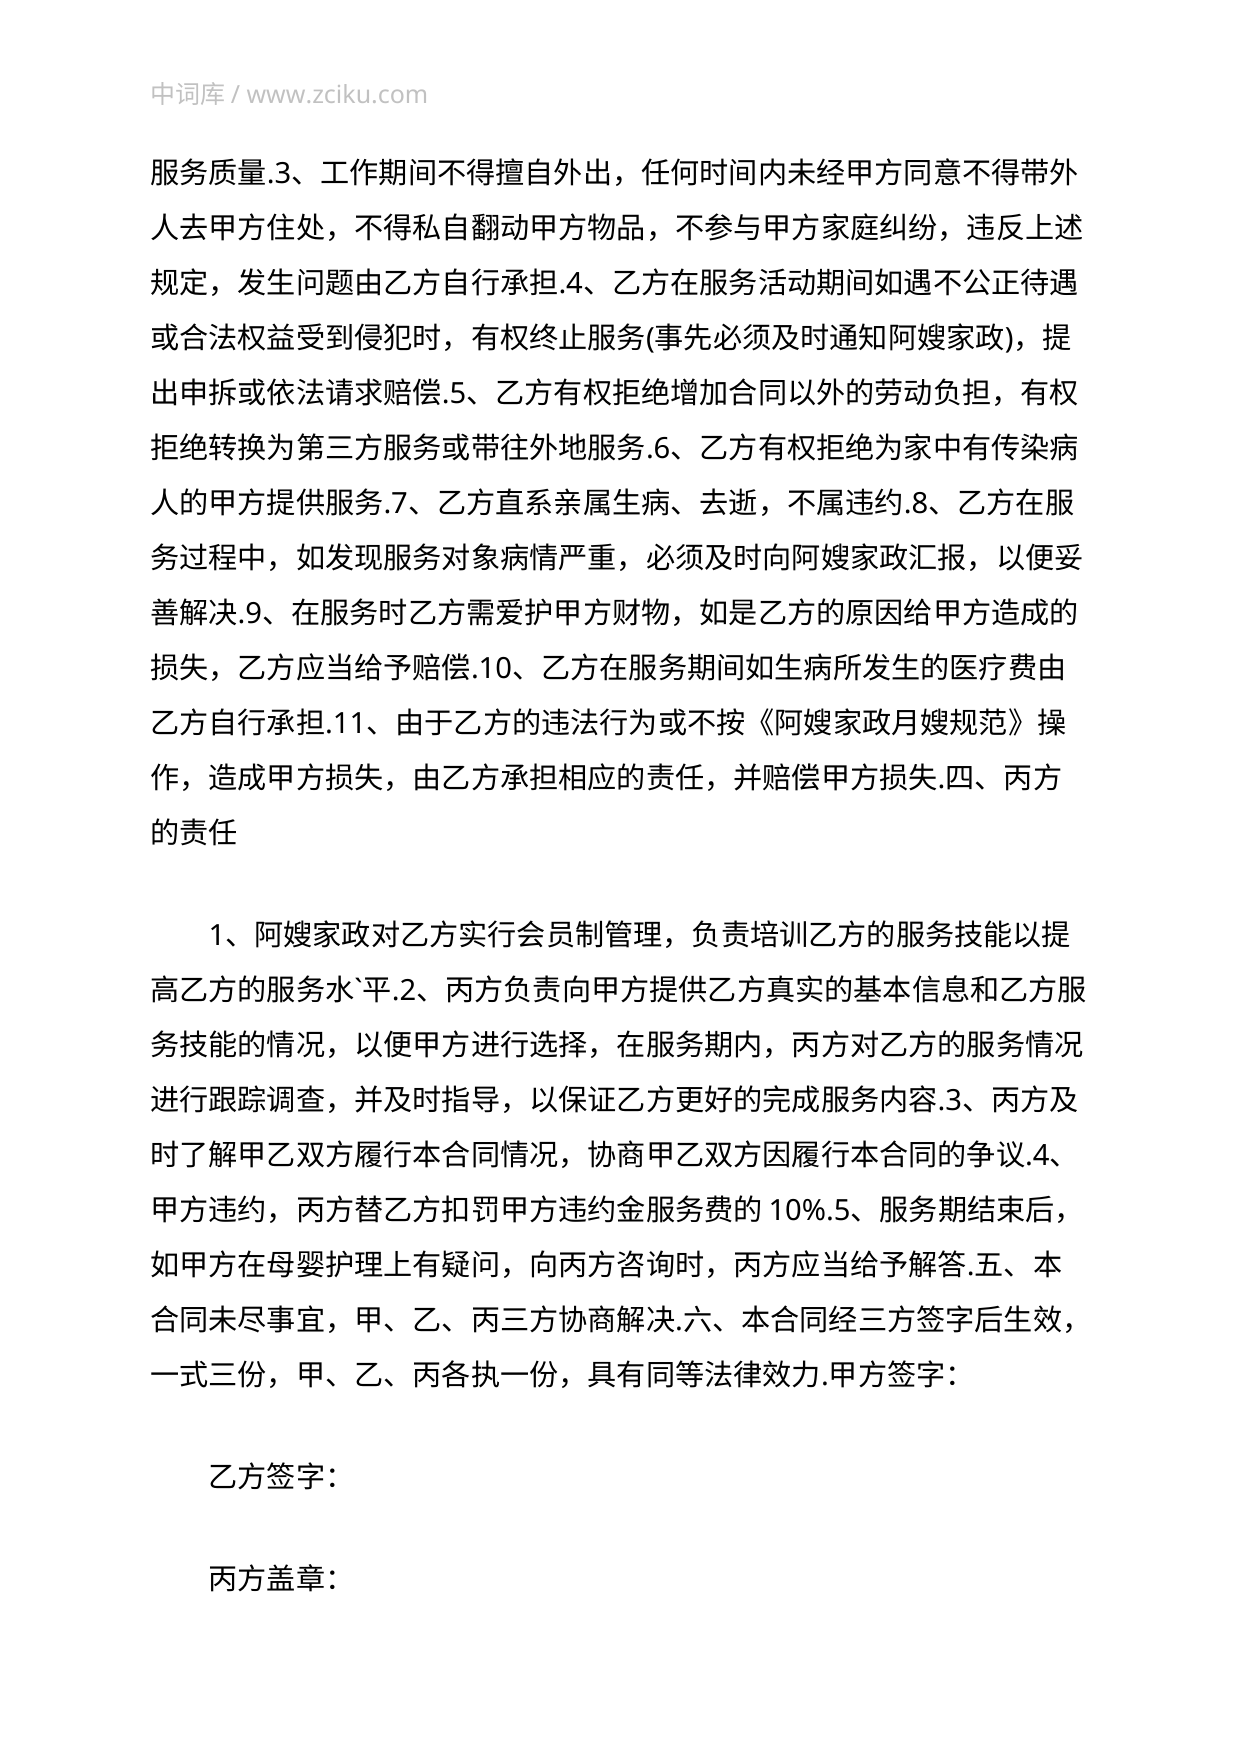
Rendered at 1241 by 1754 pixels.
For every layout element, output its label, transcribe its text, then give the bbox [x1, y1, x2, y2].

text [150, 150, 1090, 852]
text 乙方签字： [150, 1453, 1090, 1496]
text 丙方盖章： [150, 1555, 1090, 1597]
text 1、阿嫂家政对乙方实行会员制管理，负责培训乙方的服务技能以提高乙方的服务水`平.2、丙方负责向甲方提供乙方真实的基本信息和乙方服务技能的情况，以便甲方进行选择，在服务期内，丙方对乙方的服务情况进行跟踪调查，并及时指导，以保证乙方更好的完成服务内容.3、丙方及时了解甲乙双方履行本合同情况，协商甲乙双方因履行本合同的争议.4、甲方违约，丙方替乙方扣罚甲方违约金服务费的10%.5、服务期结束后，如甲方在母婴护理上有疑问，向丙方咨询时，丙方应当给予解答.五、本合同未尽事宜，甲、乙、丙三方协商解决.六、本合同经三方签字后生效，一式三份，甲、乙、丙各执一份，具有同等法律效力.甲方签字： [150, 912, 1090, 1394]
